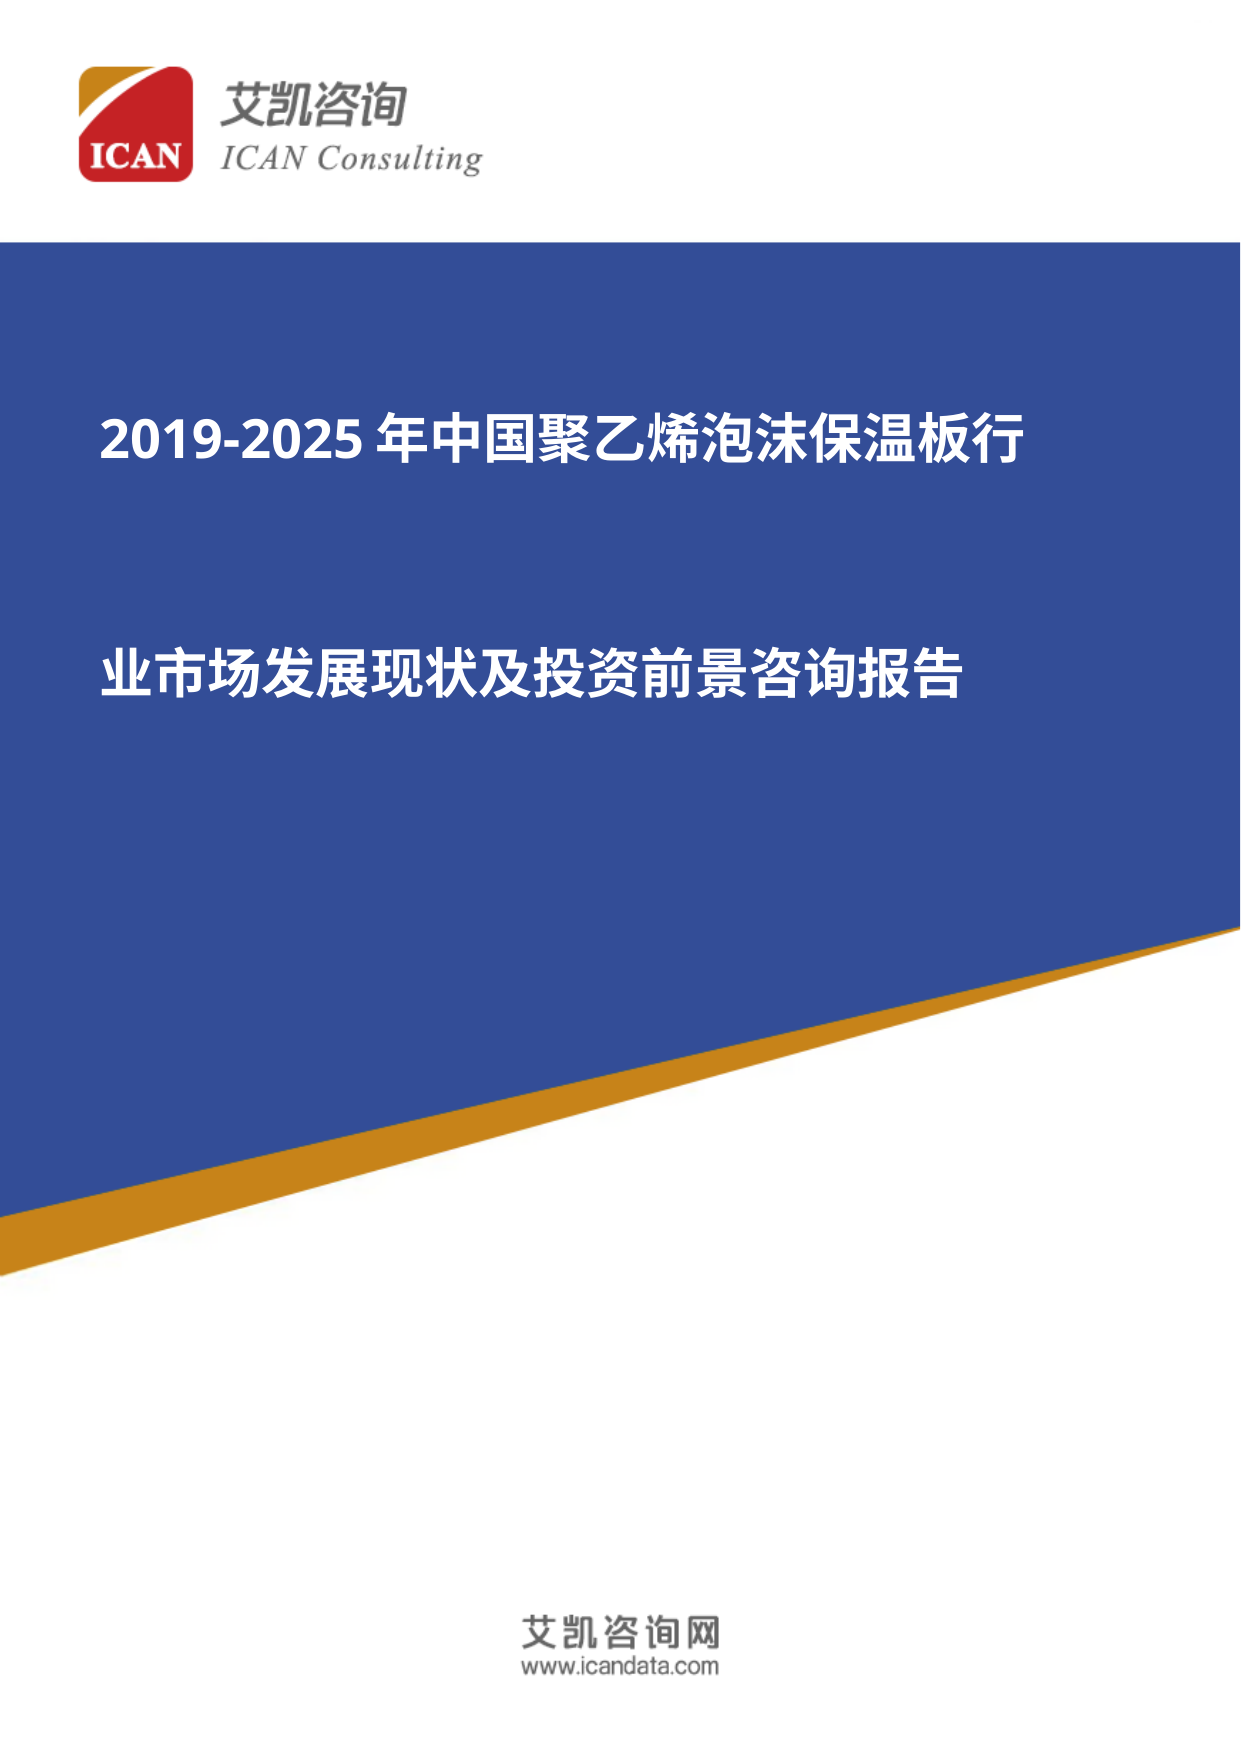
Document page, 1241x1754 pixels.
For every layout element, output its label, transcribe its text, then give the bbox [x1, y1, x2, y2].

picture [0, 5, 1241, 1754]
subtitle 2019-2025年中国聚乙烯泡沫保温板行业市场发展现状及投资前景咨询报告 [99, 386, 1053, 718]
